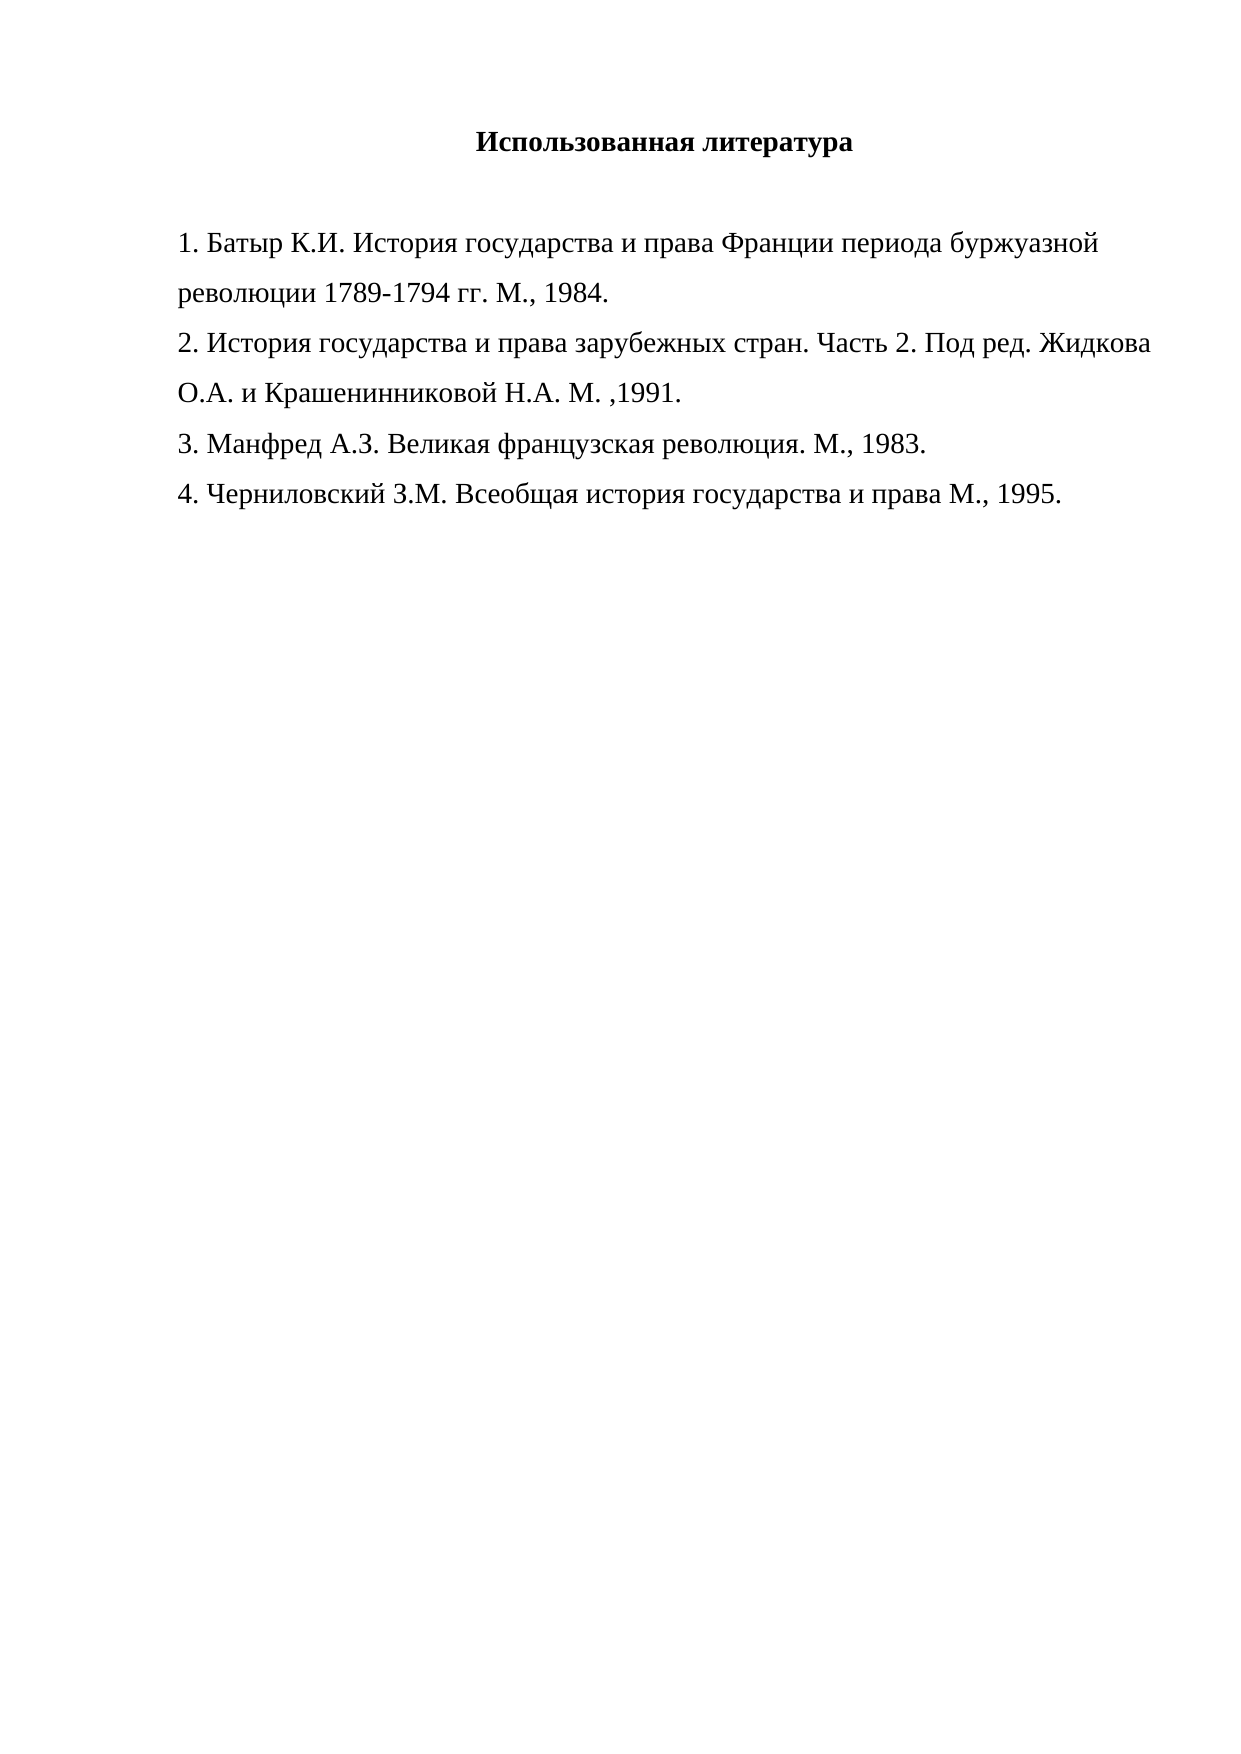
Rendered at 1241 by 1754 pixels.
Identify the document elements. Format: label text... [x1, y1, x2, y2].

text 2. История государства и права зарубежных стран. Часть 2. Под ред. Жидкова О.А. и Крашенинниковой Н.А. М. ,1991. [177, 325, 1152, 409]
text 3. Манфред A.З. Великая французская революция. М., 1983. [177, 426, 1152, 459]
text 4. Черниловский З.М. Всеобщая история государства и права М., 1995. [177, 476, 1152, 510]
text Использованная литература [177, 124, 1152, 158]
text 1. Батыр К.И. История государства и права Франции периода буржуазной революции 1789-1794 гг. М., 1984. [177, 225, 1152, 308]
